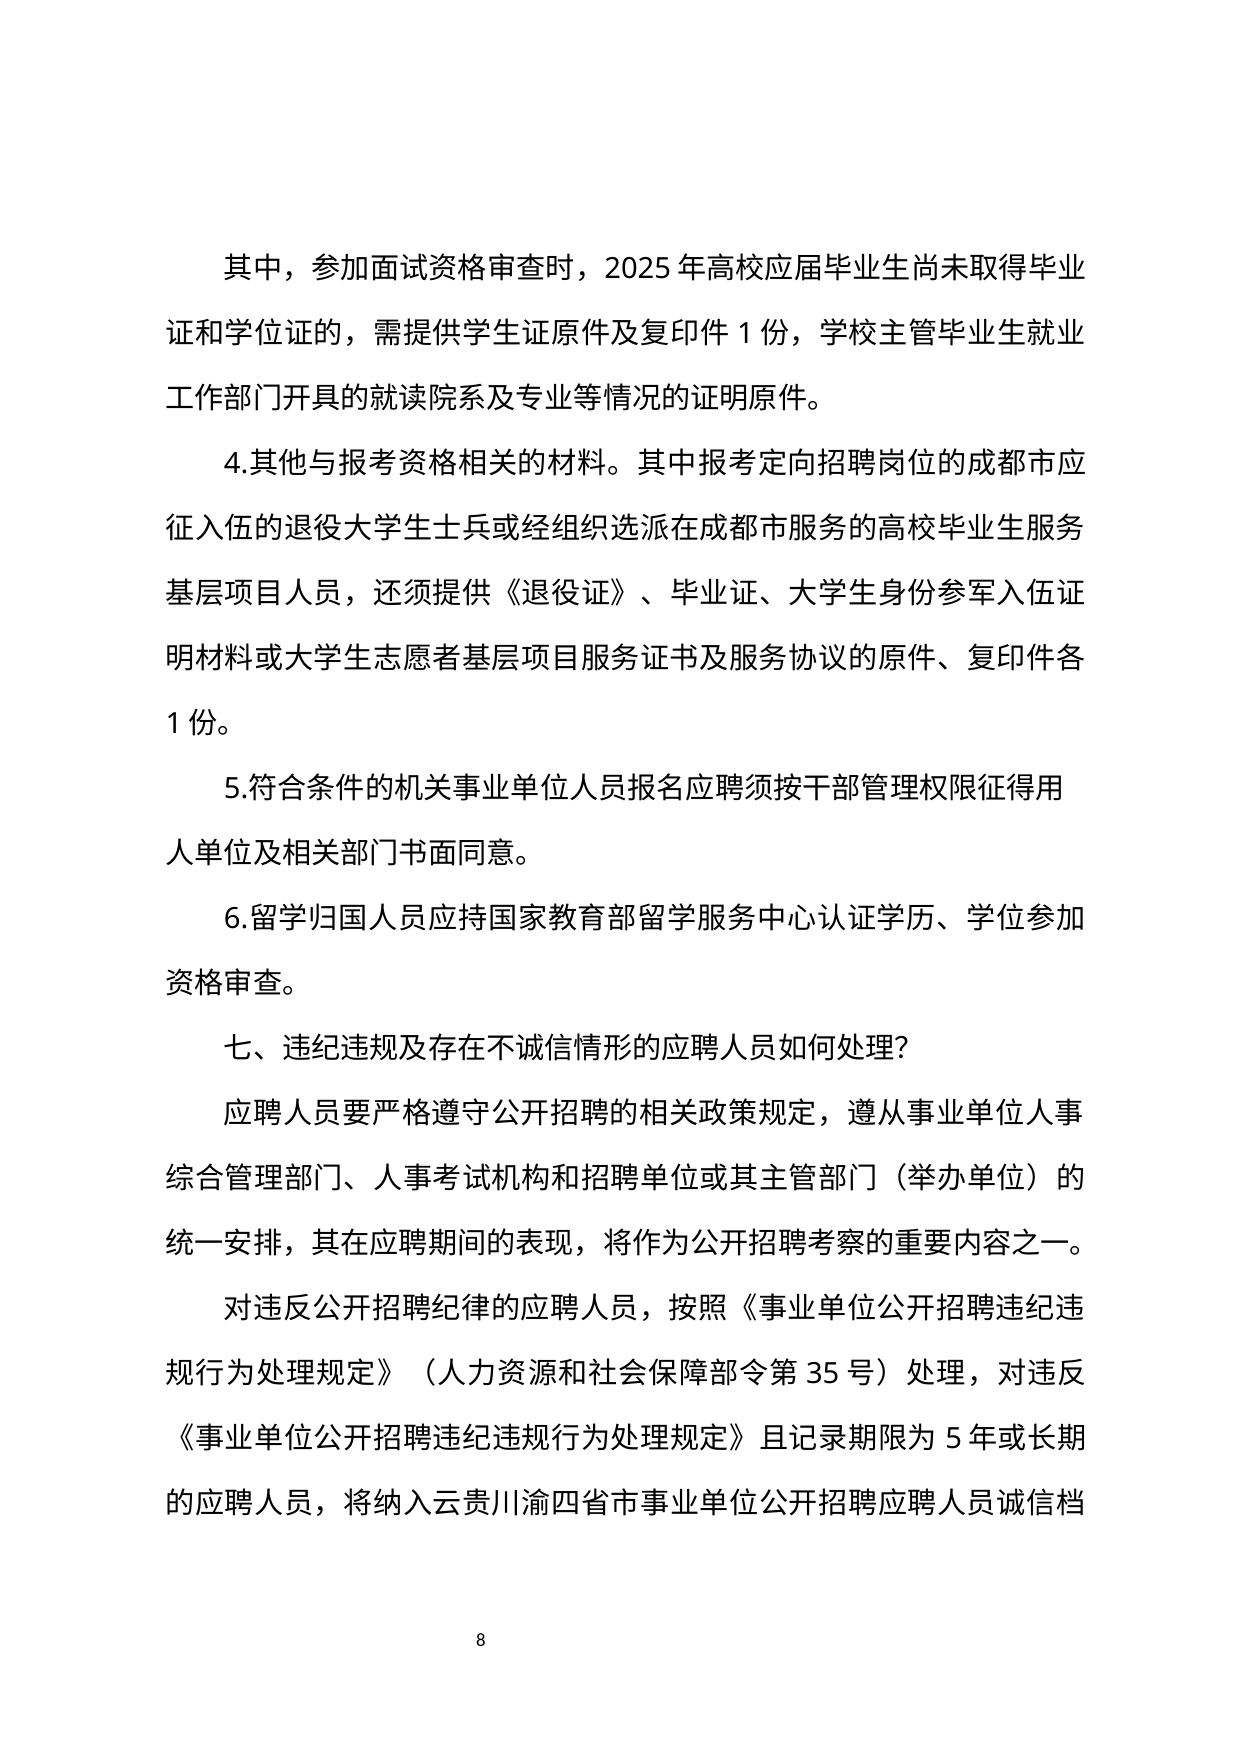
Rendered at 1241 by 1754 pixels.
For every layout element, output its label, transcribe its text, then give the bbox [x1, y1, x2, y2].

text 七、违纪违规及存在不诚信情形的应聘人员如何处理？ [165, 1013, 1087, 1078]
text 应聘人员要严格遵守公开招聘的相关政策规定，遵从事业单位人事综合管理部门、人事考试机构和招聘单位或其主管部门（举办单位）的统一安排，其在应聘期间的表现，将作为公开招聘考察的重要内容之一。 [165, 1078, 1087, 1273]
text 4.其他与报考资格相关的材料。其中报考定向招聘岗位的成都市应征入伍的退役大学生士兵或经组织选派在成都市服务的高校毕业生服务基层项目人员，还须提供《退役证》、毕业证、大学生身份参军入伍证明材料或大学生志愿者基层项目服务证书及服务协议的原件、复印件各1份。 [165, 428, 1087, 753]
text 5.符合条件的机关事业单位人员报名应聘须按干部管理权限征得用人单位及相关部门书面同意。 [165, 753, 1087, 883]
text 其中，参加面试资格审查时，2025年高校应届毕业生尚未取得毕业证和学位证的，需提供学生证原件及复印件1份，学校主管毕业生就业工作部门开具的就读院系及专业等情况的证明原件。 [165, 233, 1087, 428]
text 6.留学归国人员应持国家教育部留学服务中心认证学历、学位参加资格审查。 [165, 883, 1087, 1013]
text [165, 1273, 1087, 1533]
